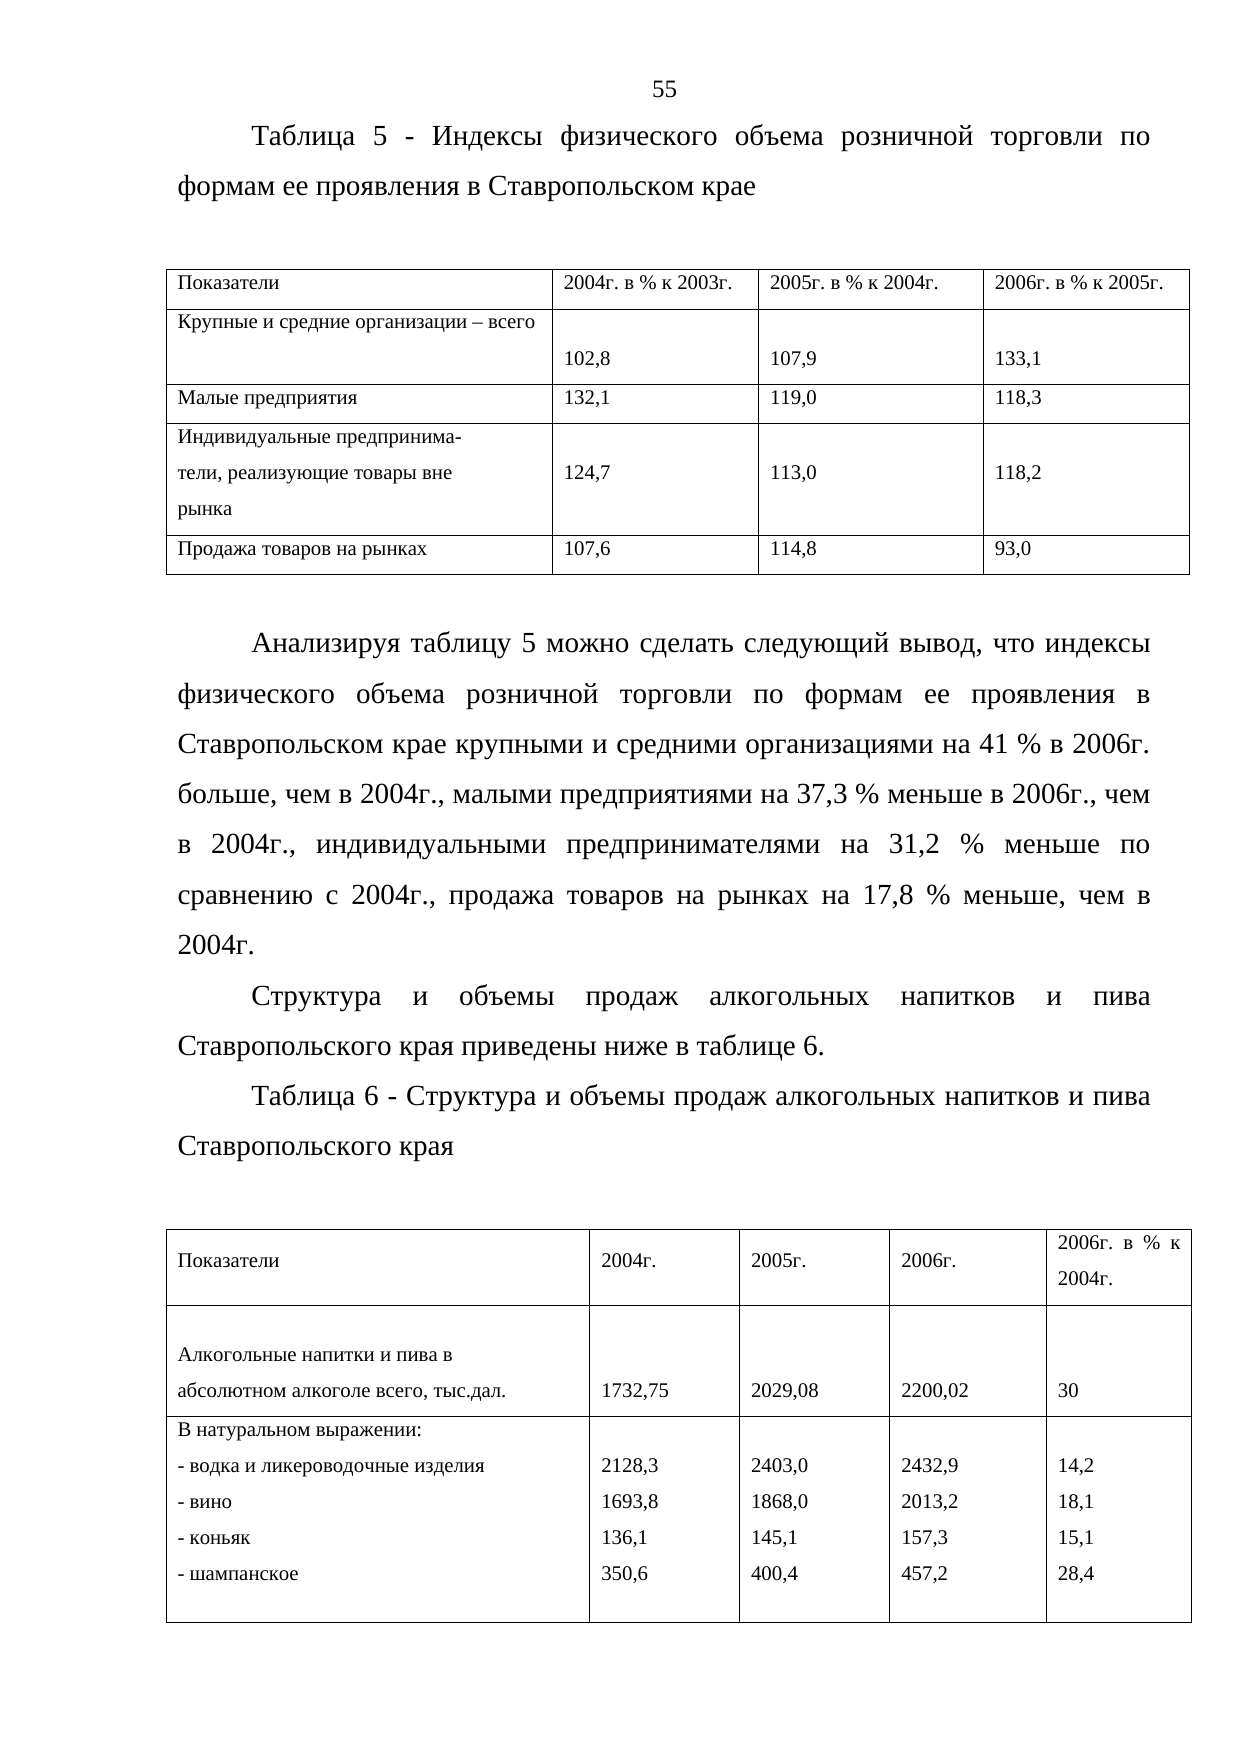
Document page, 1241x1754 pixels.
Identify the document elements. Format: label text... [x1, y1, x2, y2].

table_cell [1047, 1417, 1191, 1622]
table_header 2004г. в % к 2003г. [553, 270, 758, 308]
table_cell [740, 1417, 889, 1622]
table_cell Индивидуальные предпринима- тели, реализующие товары вне рынка [167, 424, 552, 535]
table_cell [167, 1417, 589, 1622]
table_cell 118,2 [984, 424, 1189, 535]
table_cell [590, 1417, 739, 1622]
text Структура и объемы продаж алкогольных напитков и пива Ставропольского края приведены ниже в таблице 6. [177, 978, 1152, 1061]
table_header 2005г. [740, 1230, 889, 1304]
table_header 2004г. [590, 1230, 739, 1304]
table_cell 93,0 [984, 536, 1189, 574]
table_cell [890, 1417, 1046, 1622]
table_cell 133,1 [984, 310, 1189, 384]
table_cell 2200,02 [890, 1306, 1046, 1416]
table_cell 107,6 [553, 536, 758, 574]
table_cell Крупные и средние организации – всего [167, 310, 552, 384]
table_cell 107,9 [759, 310, 983, 384]
table_cell Алкогольные напитки и пива в абсолютном алкоголе всего, тыс.дал. [167, 1306, 589, 1416]
table_cell 124,7 [553, 424, 758, 535]
text Таблица 5 - Индексы физического объема розничной торговли по формам ее проявления в Ставропольском крае [177, 118, 1152, 202]
table_cell 132,1 [553, 385, 758, 423]
table_cell 119,0 [759, 385, 983, 423]
table_cell 102,8 [553, 310, 758, 384]
table_cell Продажа товаров на рынках [167, 536, 552, 574]
table_header 2006г. в % к 2005г. [984, 270, 1189, 308]
table_header Показатели [167, 1230, 589, 1304]
table_cell 118,3 [984, 385, 1189, 423]
table_cell 1732,75 [590, 1306, 739, 1416]
table_header Показатели [167, 270, 552, 308]
table_cell 2029,08 [740, 1306, 889, 1416]
table_cell 114,8 [759, 536, 983, 574]
table_cell 113,0 [759, 424, 983, 535]
table_header 2006г. в % к 2004г. [1047, 1230, 1191, 1304]
table_header 2006г. [890, 1230, 1046, 1304]
table_cell 30 [1047, 1306, 1191, 1416]
text Анализируя таблицу 5 можно сделать следующий вывод, что индексы физического объема розничной торговли по формам ее проявления в Ставропольском крае крупными и средними организациями на 41 % в 2006г. больше, чем в 2004г., малыми предприятиями на 37,3 % меньше в 2006г., чем в 2004г., индивидуальными предпринимателями на 31,2 % меньше по сравнению с 2004г., продажа товаров на рынках на 17,8 % меньше, чем в 2004г. [177, 625, 1152, 961]
text Таблица 6 - Структура и объемы продаж алкогольных напитков и пива Ставропольского края [177, 1078, 1152, 1162]
table_header 2005г. в % к 2004г. [759, 270, 983, 308]
table_cell Малые предприятия [167, 385, 552, 423]
